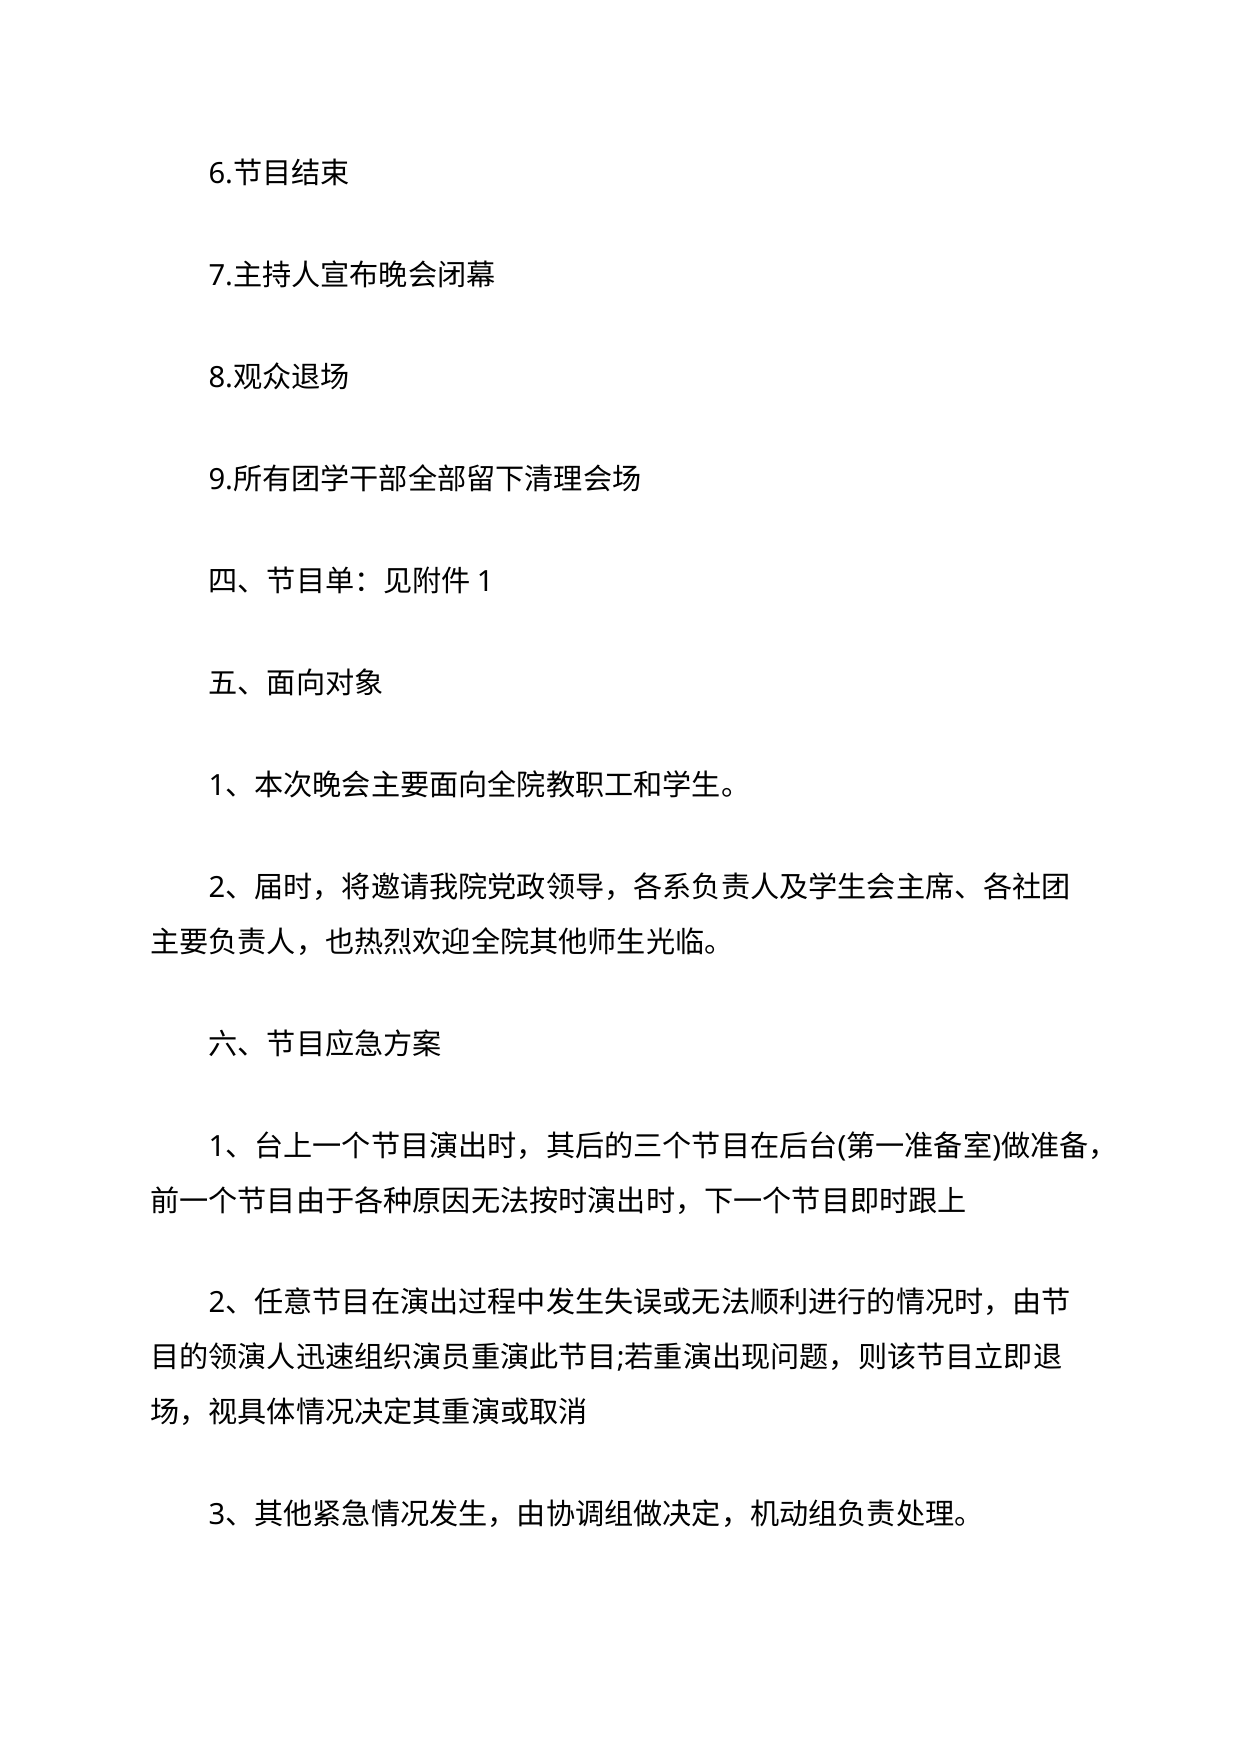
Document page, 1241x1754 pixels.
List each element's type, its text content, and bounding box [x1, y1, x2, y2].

text 3、其他紧急情况发生，由协调组做决定，机动组负责处理。 [150, 1491, 1090, 1533]
text 1、本次晚会主要面向全院教职工和学生。 [150, 762, 1090, 804]
text 9.所有团学干部全部留下清理会场 [150, 456, 1090, 498]
text 四、节目单：见附件1 [150, 558, 1090, 600]
text 六、节目应急方案 [150, 1020, 1090, 1063]
text 6.节目结束 [150, 150, 1090, 192]
text 1、台上一个节目演出时，其后的三个节目在后台(第一准备室)做准备，前一个节目由于各种原因无法按时演出时，下一个节目即时跟上 [150, 1122, 1090, 1219]
text 2、届时，将邀请我院党政领导，各系负责人及学生会主席、各社团主要负责人，也热烈欢迎全院其他师生光临。 [150, 864, 1090, 961]
text 五、面向对象 [150, 660, 1090, 702]
text 8.观众退场 [150, 354, 1090, 396]
text 7.主持人宣布晚会闭幕 [150, 252, 1090, 294]
text 2、任意节目在演出过程中发生失误或无法顺利进行的情况时，由节目的领演人迅速组织演员重演此节目;若重演出现问题，则该节目立即退场，视具体情况决定其重演或取消 [150, 1279, 1090, 1431]
